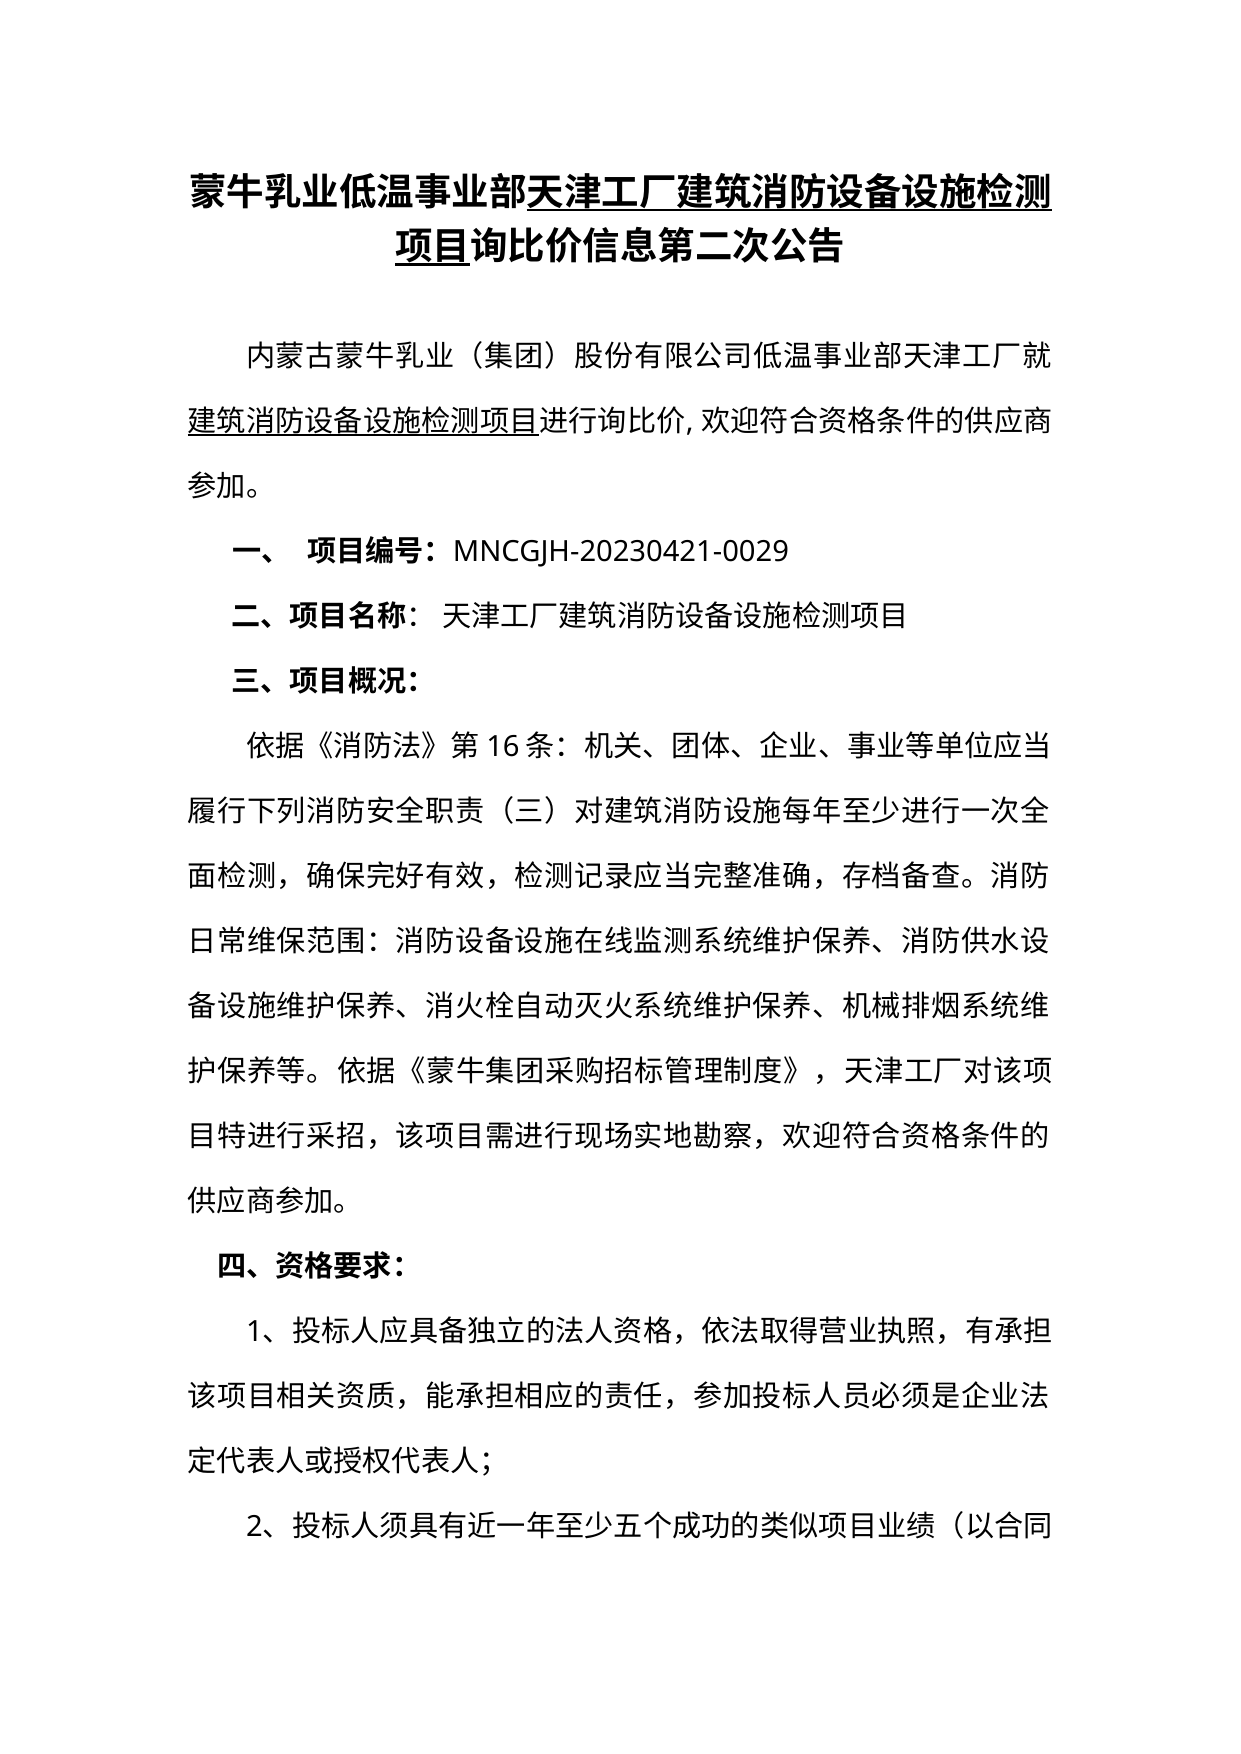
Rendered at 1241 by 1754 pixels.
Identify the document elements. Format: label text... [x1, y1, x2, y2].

text 蒙牛乳业低温事业部天津工厂建筑消防设备设施检测项目询比价信息第二次公告 [187, 162, 1053, 271]
list 项目编号：MNCGJH-20230421-0029 [232, 517, 1053, 582]
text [187, 1492, 1053, 1557]
text 1、投标人应具备独立的法人资格，依法取得营业执照，有承担该项目相关资质，能承担相应的责任，参加投标人员必须是企业法定代表人或授权代表人； [187, 1297, 1053, 1492]
text 四、资格要求： [187, 1232, 1053, 1297]
text 依据《消防法》第16条：机关、团体、企业、事业等单位应当履行下列消防安全职责（三）对建筑消防设施每年至少进行一次全面检测，确保完好有效，检测记录应当完整准确，存档备查。消防日常维保范围：消防设备设施在线监测系统维护保养、消防供水设备设施维护保养、消火栓自动灭火系统维护保养、机械排烟系统维护保养等。依据《蒙牛集团采购招标管理制度》，天津工厂对该项目特进行采招，该项目需进行现场实地勘察，欢迎符合资格条件的供应商参加。 [187, 712, 1053, 1232]
text 二、项目名称： 天津工厂建筑消防设备设施检测项目 三、项目概况： [231, 582, 1053, 712]
text 内蒙古蒙牛乳业（集团）股份有限公司低温事业部天津工厂就 建筑消防设备设施检测项目进行询比价, 欢迎符合资格条件的供应商参加。 [187, 322, 1053, 517]
